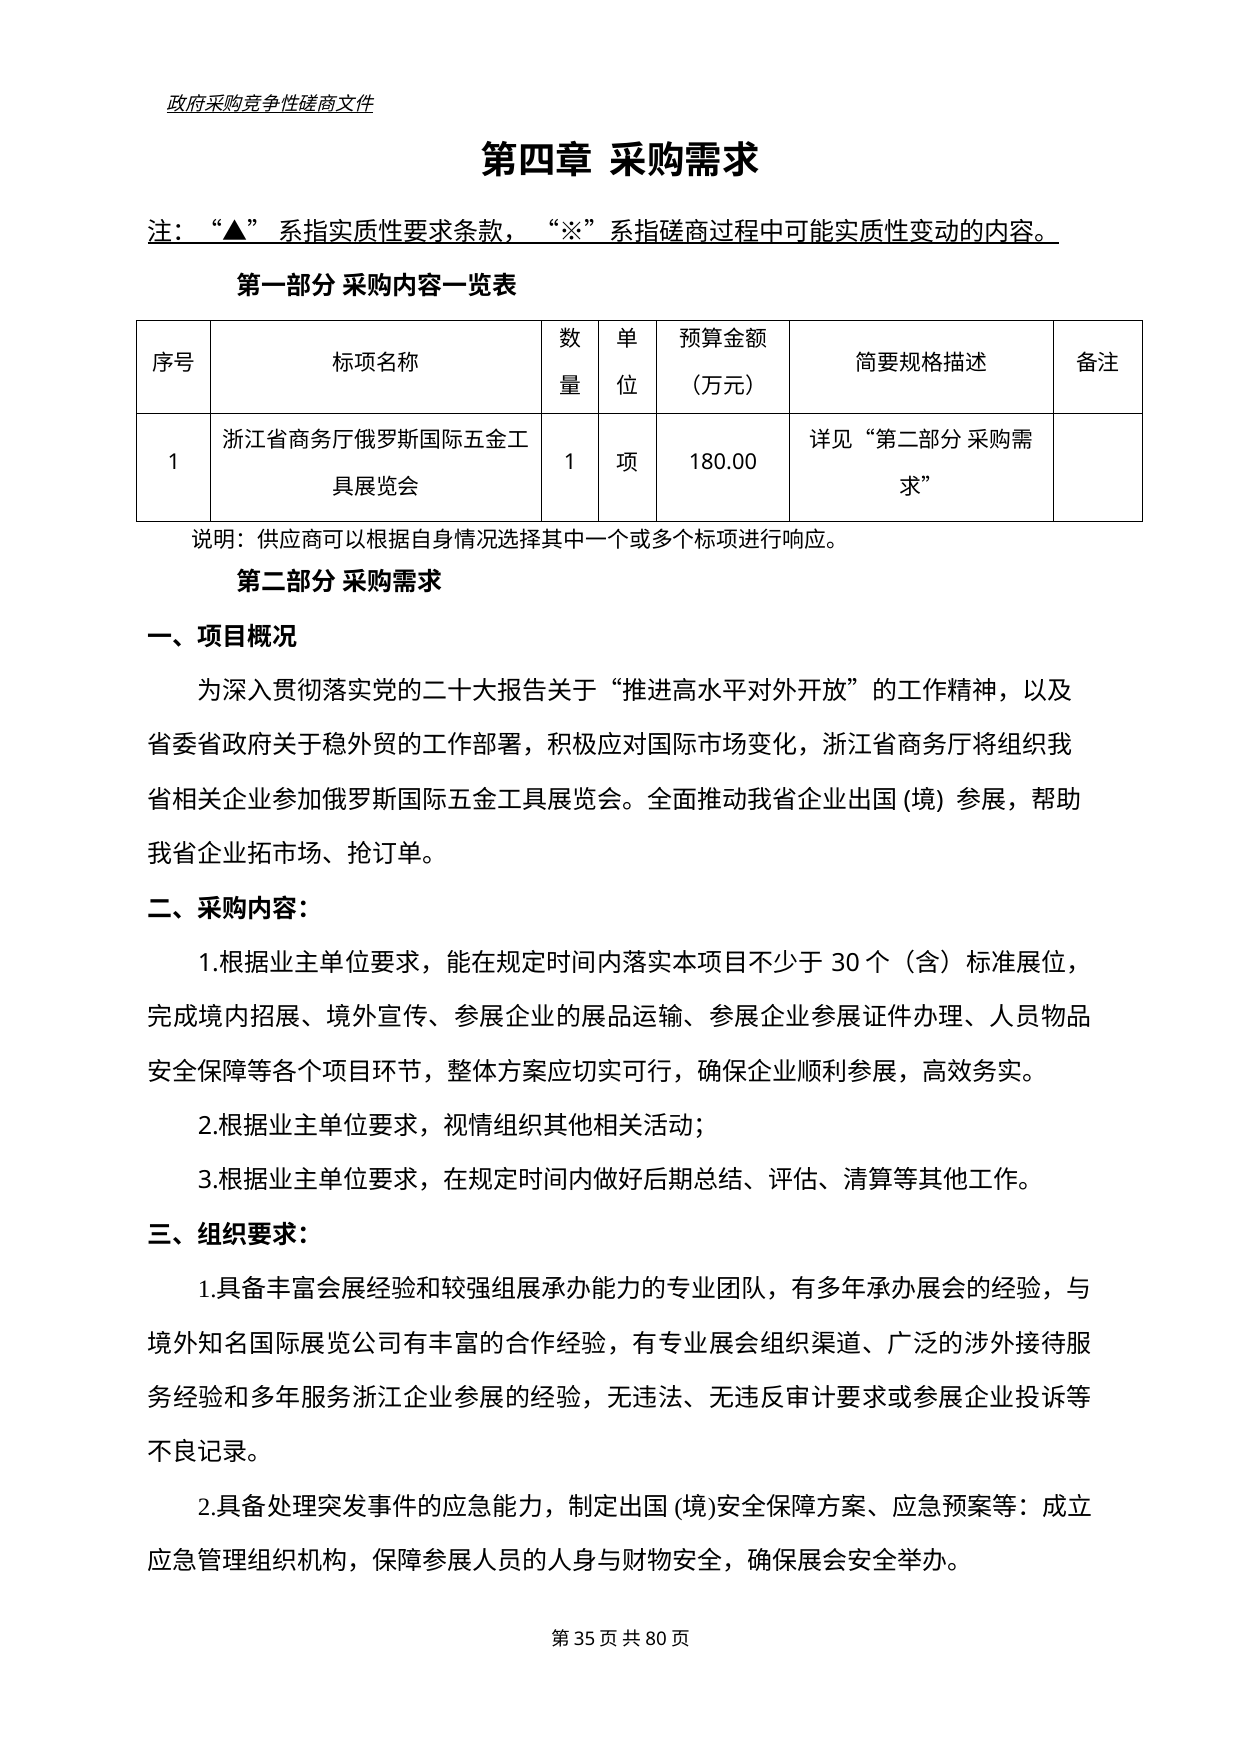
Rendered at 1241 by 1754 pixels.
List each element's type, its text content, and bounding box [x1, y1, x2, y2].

subtitle 第一部分 采购内容一览表 [237, 266, 1092, 302]
table_cell 1 [137, 414, 210, 521]
table_header 简要规格描述 [790, 321, 1053, 413]
table_cell 项 [599, 414, 656, 521]
table_cell 1 [542, 414, 598, 521]
table_header 序号 [137, 321, 210, 413]
text 2.具备处理突发事件的应急能力，制定出国 (境)安全保障方案、应急预案等：成立应急管理组织机构，保障参展人员的人身与财物安全，确保展会安全举办。 [148, 1486, 1092, 1577]
table_cell [1054, 414, 1142, 521]
list 为深入贯彻落实党的二十大报告关于“推进高水平对外开放”的工作精神，以及省委省政府关于稳外贸的工作部署，积极应对国际市场变化，浙江省商务厅将组织我省相关企业参加俄罗斯国际五金工具展览会。全面推动我省企业出国 (境) 参展，帮助我省企业拓市场、抢订单。 [148, 671, 1092, 870]
table_header 单位 [599, 321, 656, 413]
text 1.根据业主单位要求，能在规定时间内落实本项目不少于30个（含）标准展位，完成境内招展、境外宣传、参展企业的展品运输、参展企业参展证件办理、人员物品安全保障等各个项目环节，整体方案应切实可行，确保企业顺利参展，高效务实。 [148, 942, 1092, 1087]
text 注：“▲” 系指实质性要求条款， “※”系指磋商过程中可能实质性变动的内容。 [148, 211, 1092, 247]
table_cell 浙江省商务厅俄罗斯国际五金工具展览会 [211, 414, 541, 521]
table_cell 180.00 [657, 414, 789, 521]
text 一、项目概况 [148, 616, 1092, 652]
text 2.根据业主单位要求，视情组织其他相关活动； [148, 1106, 1092, 1142]
table_header 数量 [542, 321, 598, 413]
text 第四章 采购需求 [148, 130, 1092, 184]
text 1.具备丰富会展经验和较强组展承办能力的专业团队，有多年承办展会的经验，与境外知名国际展览公司有丰富的合作经验，有专业展会组织渠道、广泛的涉外接待服务经验和多年服务浙江企业参展的经验，无违法、无违反审计要求或参展企业投诉等不良记录。 [148, 1269, 1092, 1468]
table_cell 详见“第二部分 采购需求” [790, 414, 1053, 521]
table_header 预算金额（万元） [657, 321, 789, 413]
text 说明：供应商可以根据自身情况选择其中一个或多个标项进行响应。 [148, 522, 1092, 554]
table_header 标项名称 [211, 321, 541, 413]
table_header 备注 [1054, 321, 1142, 413]
text 三、组织要求： [148, 1214, 1092, 1251]
text 二、采购内容： [148, 888, 1092, 924]
text 3.根据业主单位要求，在规定时间内做好后期总结、评估、清算等其他工作。 [148, 1160, 1092, 1196]
subtitle 第二部分 采购需求 [237, 562, 1092, 598]
